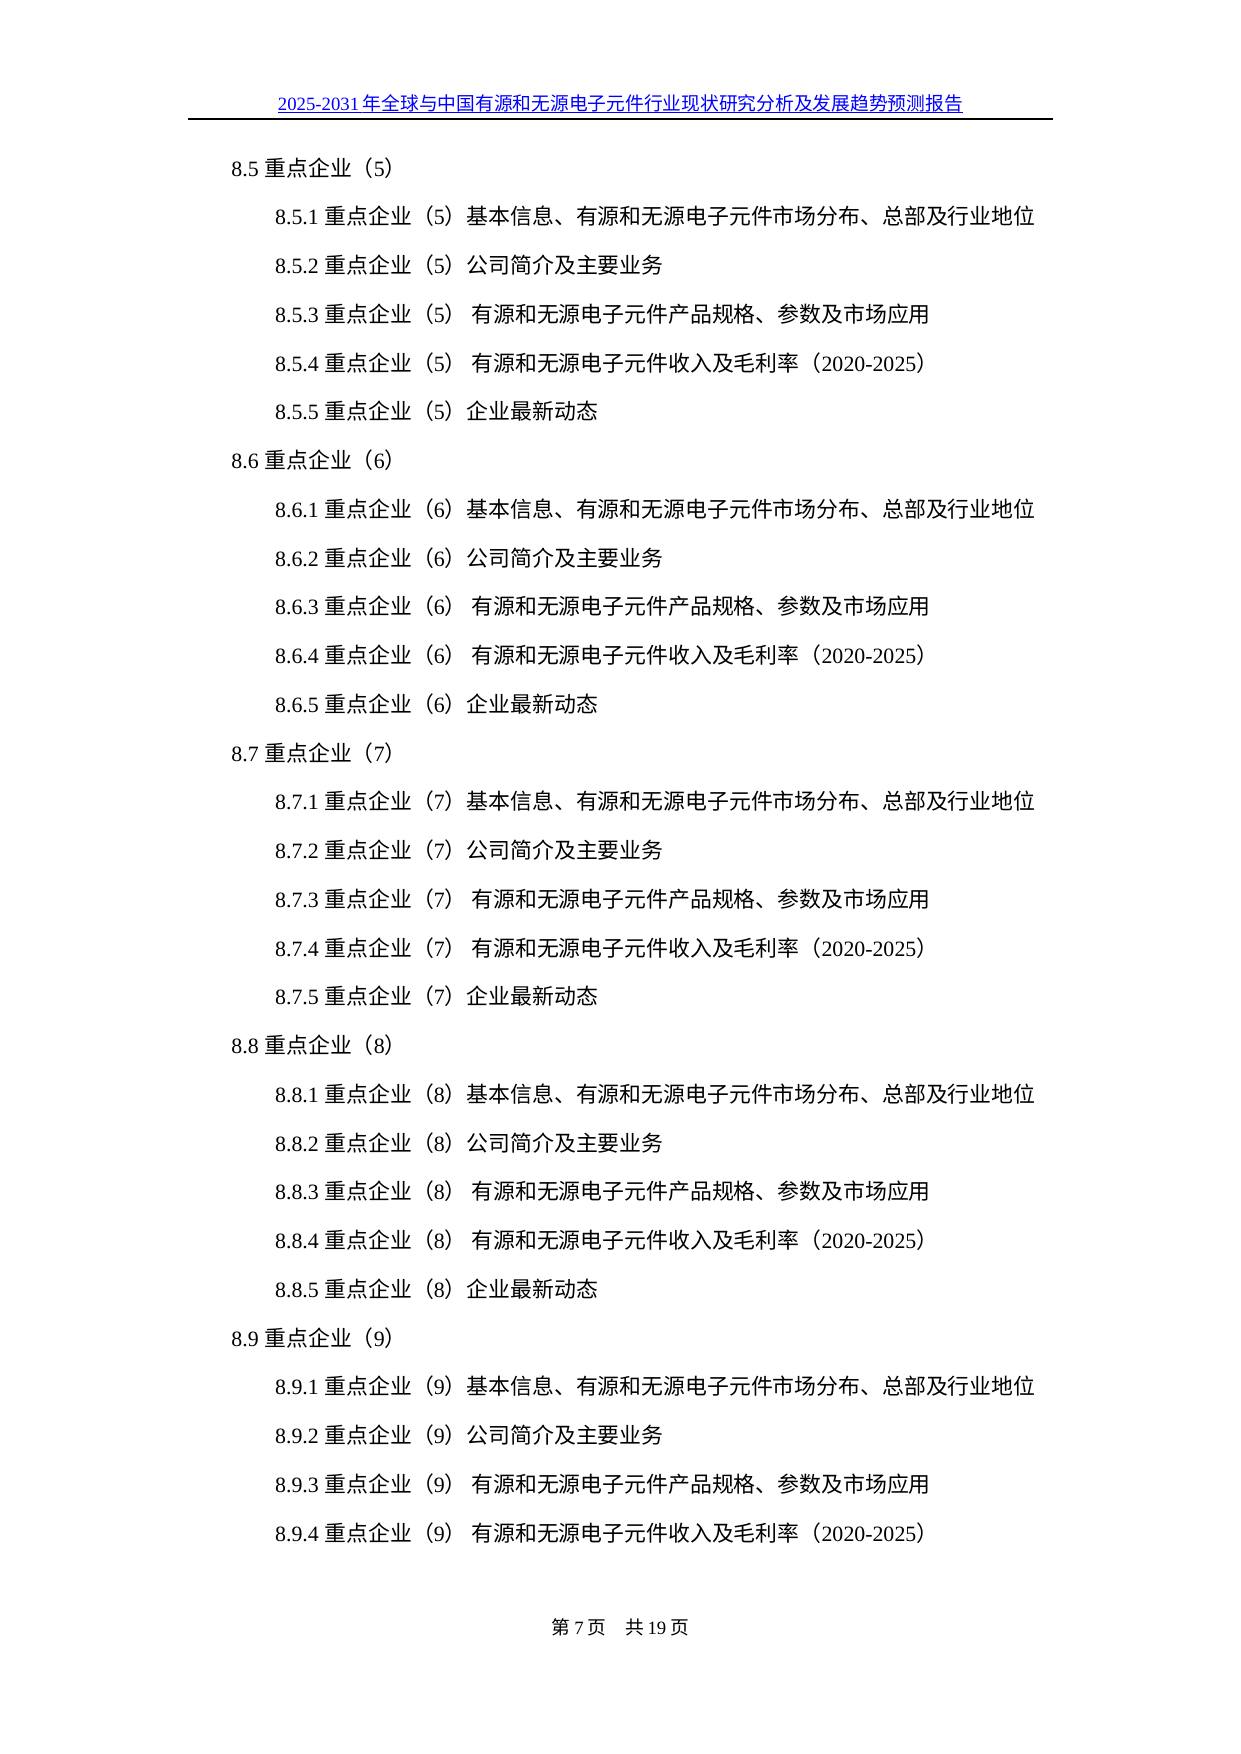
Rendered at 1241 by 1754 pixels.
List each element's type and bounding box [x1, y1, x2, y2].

text [187, 150, 1053, 1548]
